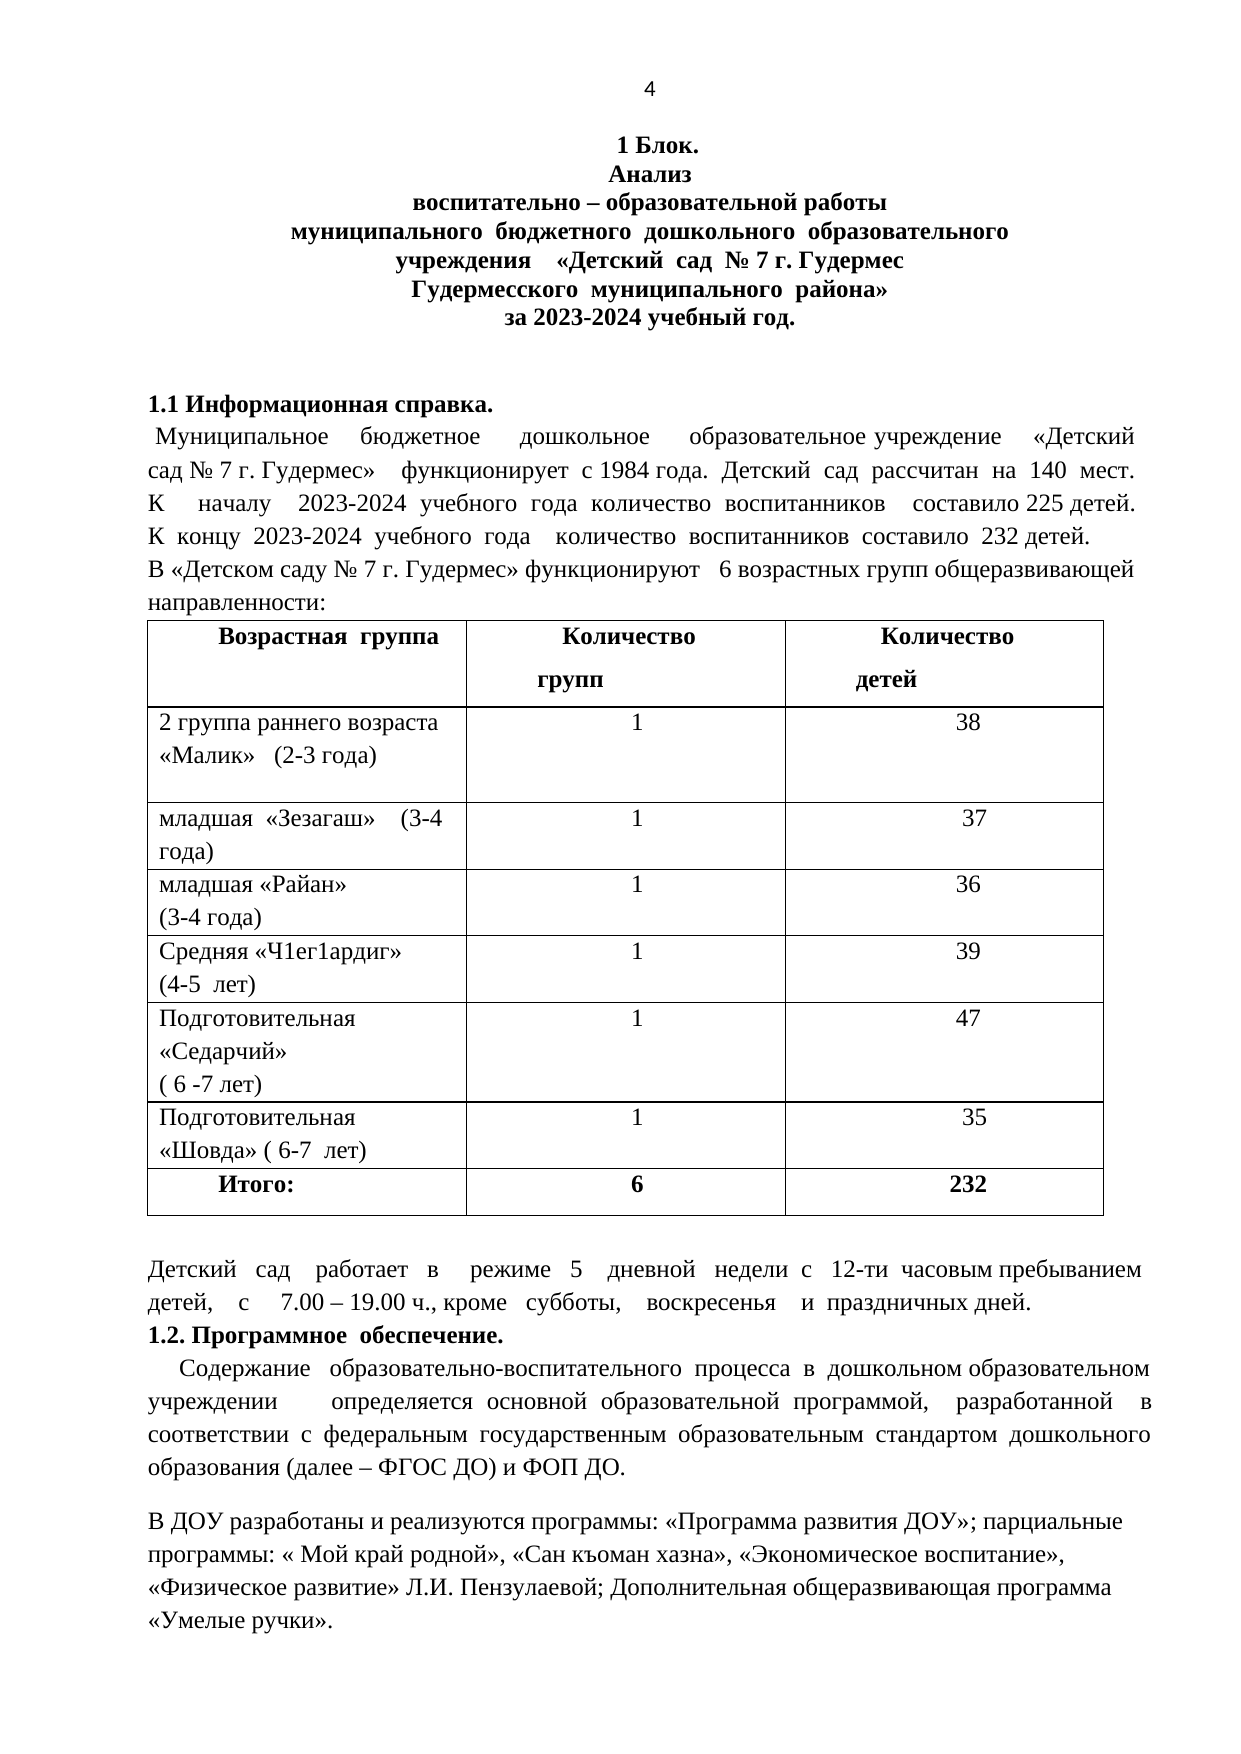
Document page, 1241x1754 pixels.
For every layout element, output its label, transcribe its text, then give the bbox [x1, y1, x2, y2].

table_cell 47 [786, 1003, 1103, 1101]
text учреждения «Детский сад № 7 г. Гудермес [148, 245, 1152, 274]
table_cell Подготовительная «Шовда» ( 6-7 лет) [148, 1103, 466, 1168]
text В «Детском саду № 7 г. Гудермес» функционируют 6 возрастных групп общеразвивающей направленности: [148, 554, 1137, 616]
text Содержание образовательно-воспитательного процесса в дошкольном образовательном учреждении определяется основной образовательной программой, разработанной в соответствии с федеральным государственным образовательным стандартом дошкольного образования (далее – ФГОС ДО) и ФОП ДО. [148, 1353, 1152, 1481]
table_cell 1 [467, 870, 785, 935]
table_cell младшая «Райан» (3-4 года) [148, 870, 466, 935]
table_cell Подготовительная «Седарчий» ( 6 -7 лет) [148, 1003, 466, 1101]
text 1.1 Информационная справка. [148, 389, 1152, 417]
table_header Возрастная группа [148, 621, 466, 706]
table_cell 36 [786, 870, 1103, 935]
table_cell 232 [786, 1169, 1103, 1214]
text за 2023-2024 учебный год. [148, 302, 1152, 331]
table_cell 35 [786, 1103, 1103, 1168]
table_cell 1 [467, 1103, 785, 1168]
table_cell 1 [467, 803, 785, 868]
table_cell Итого: [148, 1169, 466, 1214]
text Анализ [148, 159, 1152, 187]
text Детский сад работает в режиме 5 дневной недели с 12-ти часовым пребыванием детей, с 7.00 – 19.00 ч., кроме субботы, воскресенья и праздничных дней. [148, 1254, 1152, 1316]
table_cell 2 группа раннего возраста «Малик» (2-3 года) [148, 708, 466, 802]
table_cell 1 [467, 936, 785, 1002]
text муниципального бюджетного дошкольного образовательного [148, 216, 1152, 245]
text Муниципальное бюджетное дошкольное образовательное учреждение «Детский сад № 7 г. Гудермес» функционирует с 1984 года. Детский сад рассчитан на 140 мест. К началу 2023-2024 учебного года количество воспитанников составило 225 детей. К концу 2023-2024 учебного года количество воспитанников составило 232 детей. [148, 417, 1137, 550]
text 1.2. Программное обеспечение. [148, 1320, 1152, 1349]
text В ДОУ разработаны и реализуются программы: «Программа развития ДОУ»; парциальные программы: « Мой край родной», «Сан къоман хазна», «Экономическое воспитание», «Физическое развитие» Л.И. Пензулаевой; Дополнительная общеразвивающая программа «Умелые ручки». [148, 1506, 1152, 1634]
table_cell 6 [467, 1169, 785, 1214]
text воспитательно – образовательной работы [148, 187, 1152, 216]
table_cell 39 [786, 936, 1103, 1002]
text Гудермесского муниципального района» [148, 274, 1152, 302]
table_cell 1 [467, 708, 785, 802]
table_cell 1 [467, 1003, 785, 1101]
text 1 Блок. [148, 130, 1152, 159]
table_header Количество групп [467, 621, 785, 706]
table_cell 37 [786, 803, 1103, 868]
table_header Количество детей [786, 621, 1103, 706]
table_cell Средняя «Ч1ег1ардиг» (4-5 лет) [148, 936, 466, 1002]
table_cell 38 [786, 708, 1103, 802]
table_cell младшая «Зезагаш» (3-4 года) [148, 803, 466, 868]
